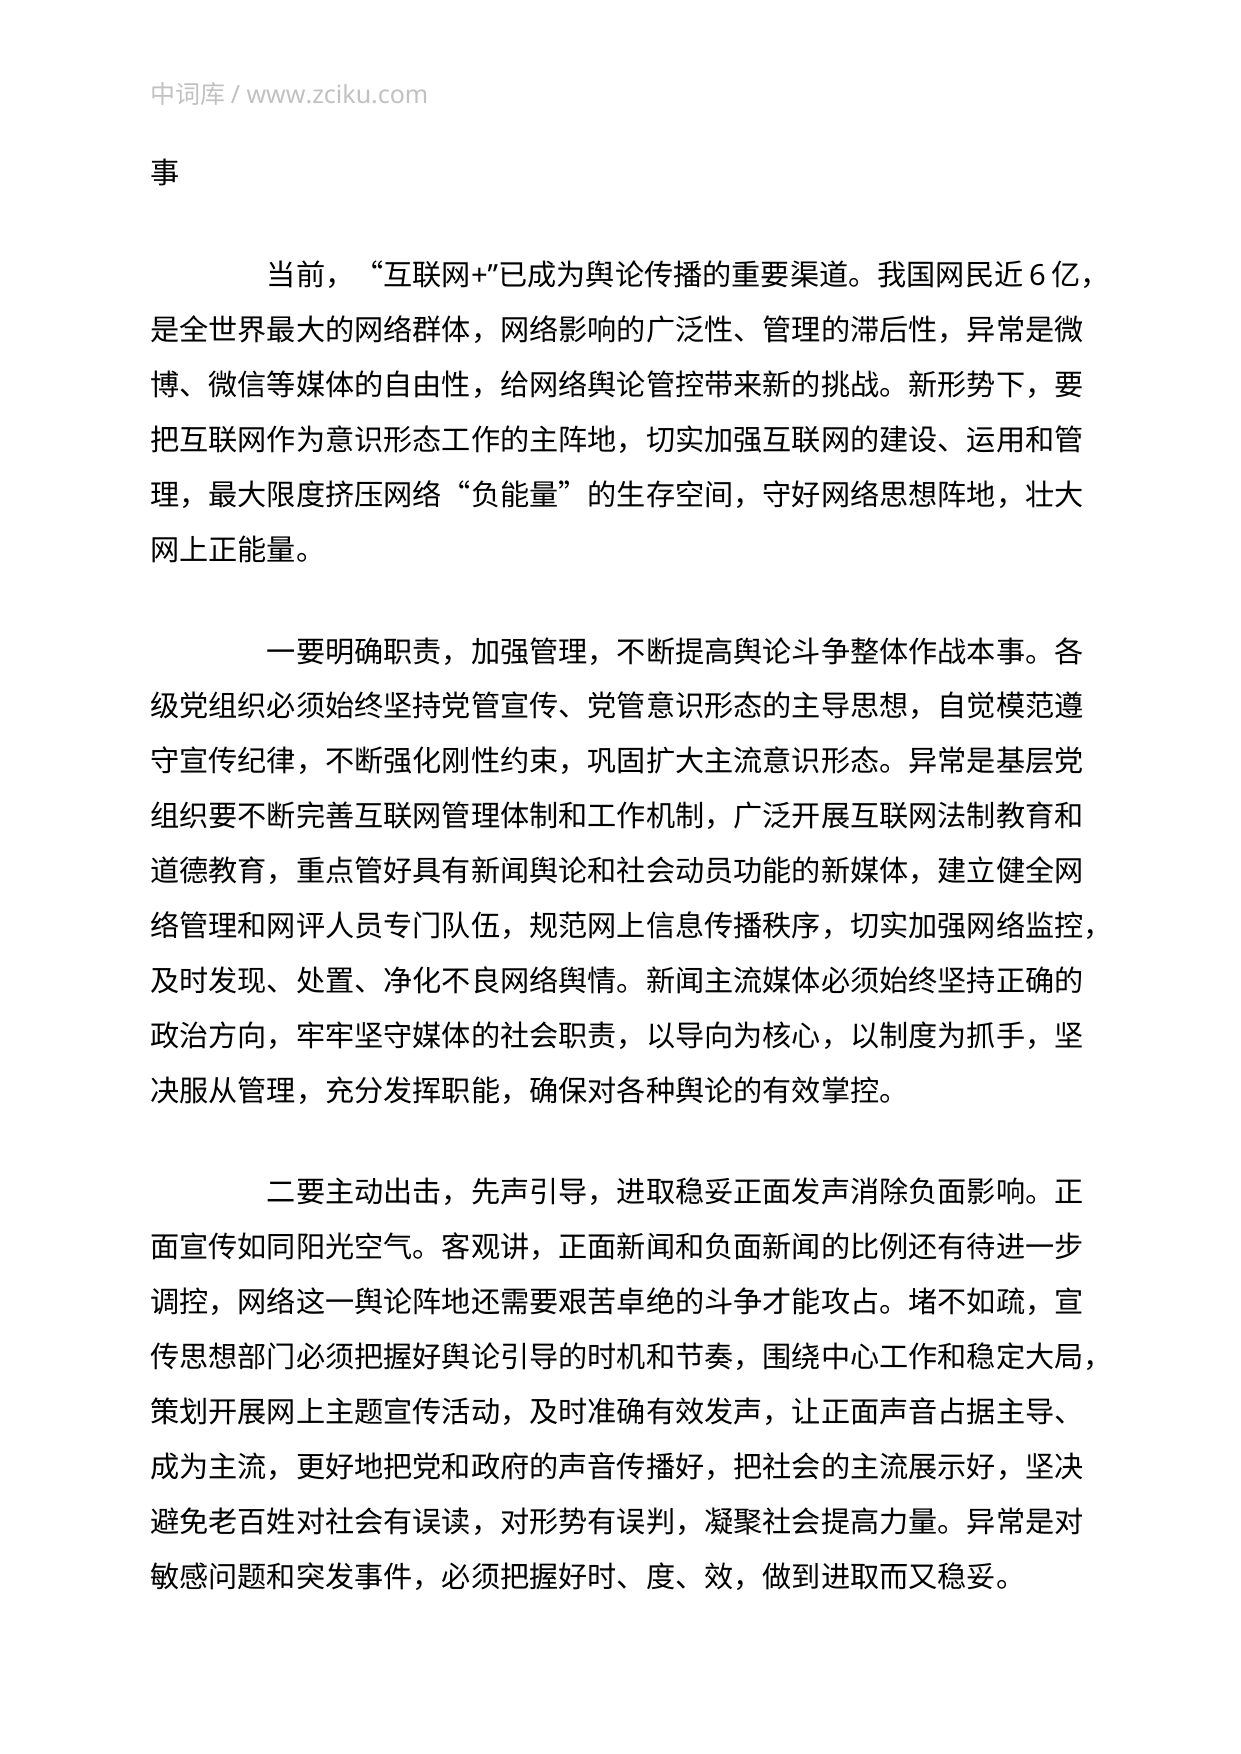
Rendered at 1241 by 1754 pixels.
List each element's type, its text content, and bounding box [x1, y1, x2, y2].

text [150, 150, 1090, 192]
text 一要明确职责，加强管理，不断提高舆论斗争整体作战本事。各级党组织必须始终坚持党管宣传、党管意识形态的主导思想，自觉模范遵守宣传纪律，不断强化刚性约束，巩固扩大主流意识形态。异常是基层党组织要不断完善互联网管理体制和工作机制，广泛开展互联网法制教育和道德教育，重点管好具有新闻舆论和社会动员功能的新媒体，建立健全网络管理和网评人员专门队伍，规范网上信息传播秩序，切实加强网络监控，及时发现、处置、净化不良网络舆情。新闻主流媒体必须始终坚持正确的政治方向，牢牢坚守媒体的社会职责，以导向为核心，以制度为抓手，坚决服从管理，充分发挥职能，确保对各种舆论的有效掌控。 [150, 628, 1090, 1109]
text 当前，“互联网+”已成为舆论传播的重要渠道。我国网民近6亿，是全世界最大的网络群体，网络影响的广泛性、管理的滞后性，异常是微博、微信等媒体的自由性，给网络舆论管控带来新的挑战。新形势下，要把互联网作为意识形态工作的主阵地，切实加强互联网的建设、运用和管理，最大限度挤压网络“负能量”的生存空间，守好网络思想阵地，壮大网上正能量。 [150, 252, 1090, 569]
text 二要主动出击，先声引导，进取稳妥正面发声消除负面影响。正面宣传如同阳光空气。客观讲，正面新闻和负面新闻的比例还有待进一步调控，网络这一舆论阵地还需要艰苦卓绝的斗争才能攻占。堵不如疏，宣传思想部门必须把握好舆论引导的时机和节奏，围绕中心工作和稳定大局，策划开展网上主题宣传活动，及时准确有效发声，让正面声音占据主导、成为主流，更好地把党和政府的声音传播好，把社会的主流展示好，坚决避免老百姓对社会有误读，对形势有误判，凝聚社会提高力量。异常是对敏感问题和突发事件，必须把握好时、度、效，做到进取而又稳妥。 [150, 1169, 1090, 1596]
